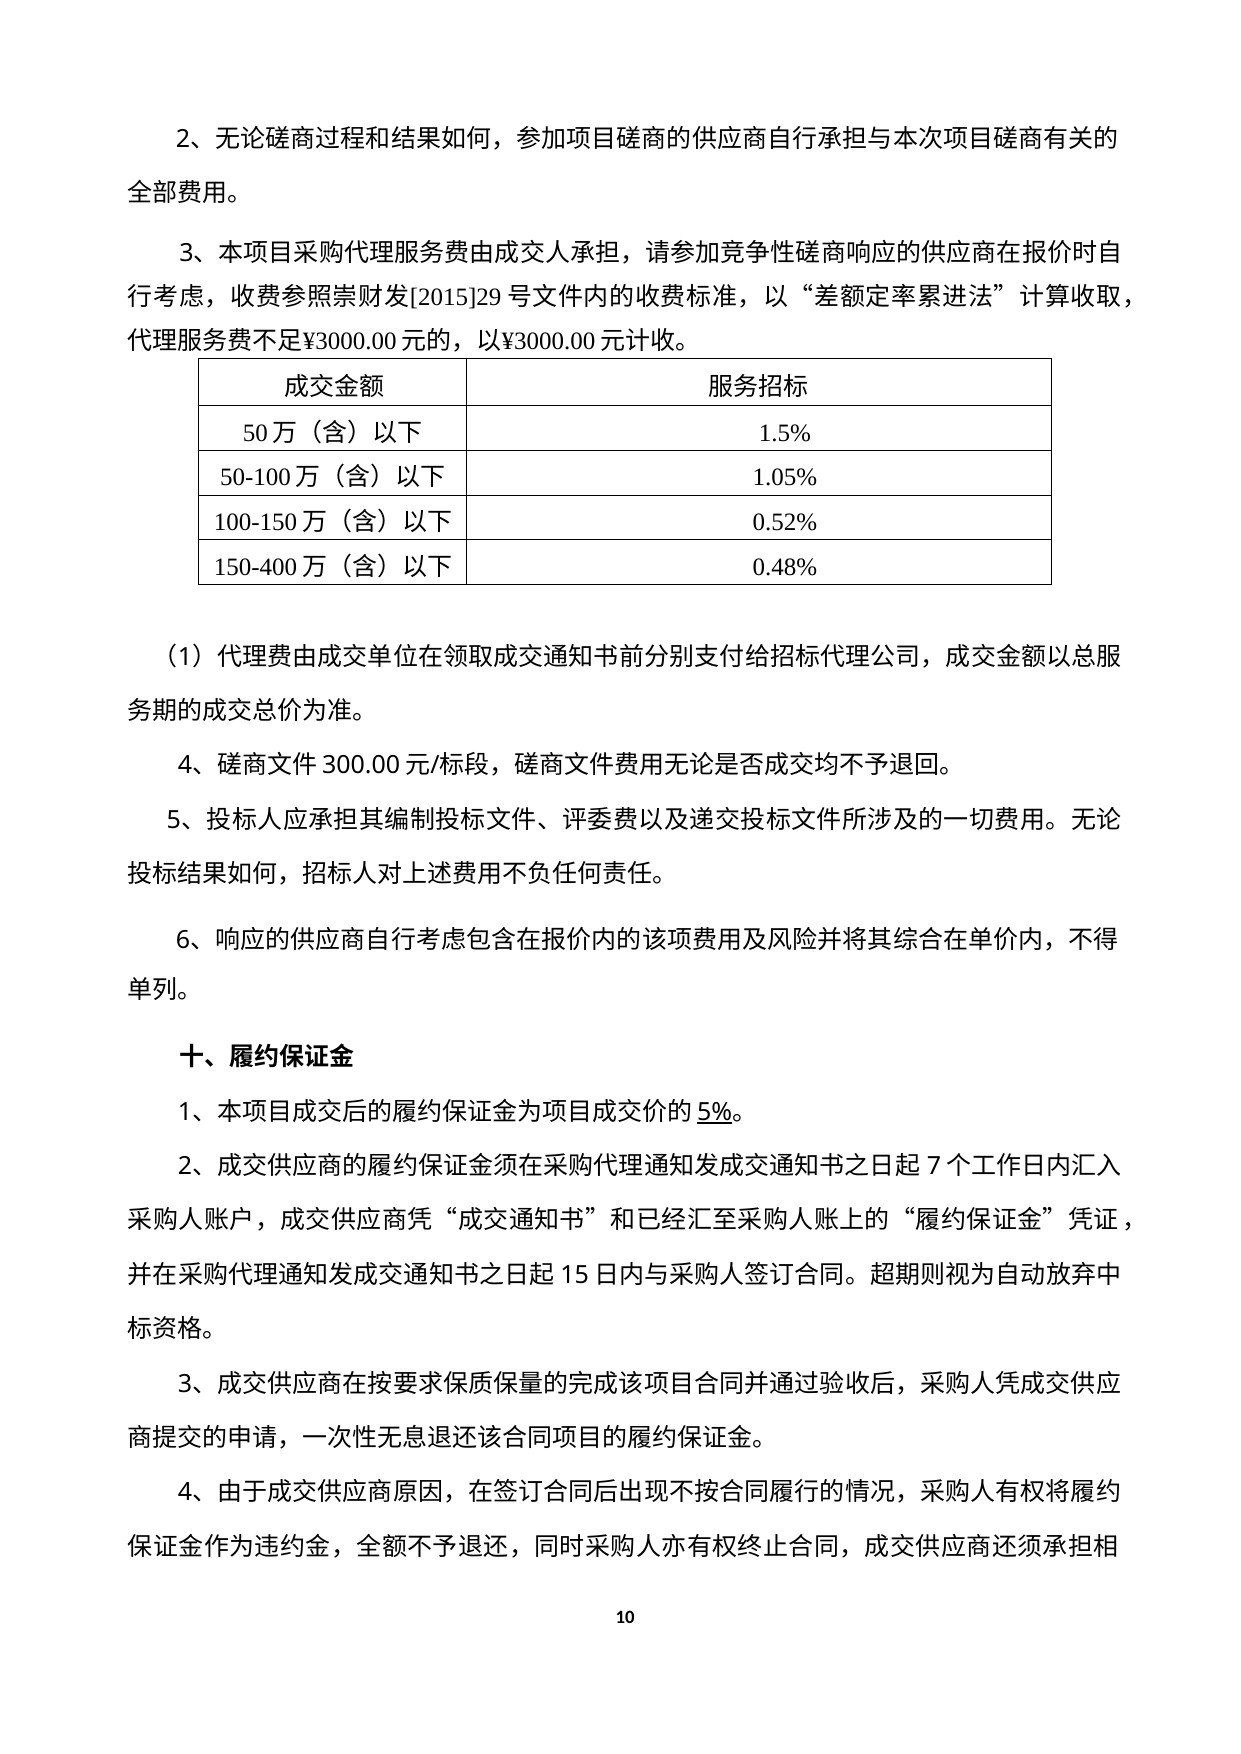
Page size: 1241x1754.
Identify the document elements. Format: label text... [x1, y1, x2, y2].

text 5、投标人应承担其编制投标文件、评委费以及递交投标文件所涉及的一切费用。无论投标结果如何，招标人对上述费用不负任何责任。 [128, 799, 1122, 890]
text 6、响应的供应商自行考虑包含在报价内的该项费用及风险并将其综合在单价内，不得单列。 [128, 908, 1122, 1008]
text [128, 1472, 1122, 1562]
table_cell 150-400万（含）以下 [199, 540, 466, 584]
text 十、履约保证金 [128, 1037, 1122, 1073]
text 4、磋商文件300.00元/标段，磋商文件费用无论是否成交均不予退回。 [128, 745, 1122, 781]
text 3、本项目采购代理服务费由成交人承担，请参加竞争性磋商响应的供应商在报价时自行考虑，收费参照崇财发[2015]29号文件内的收费标准，以“差额定率累进法”计算收取，代理服务费不足¥3000.00元的，以¥3000.00元计收。 [128, 227, 1122, 358]
table_cell 100-150万（含）以下 [199, 496, 466, 539]
text 1、本项目成交后的履约保证金为项目成交价的5%。 [128, 1091, 1122, 1127]
text （1）代理费由成交单位在领取成交通知书前分别支付给招标代理公司，成交金额以总服务期的成交总价为准。 [128, 636, 1122, 727]
text 3、成交供应商在按要求保质保量的完成该项目合同并通过验收后，采购人凭成交供应商提交的申请，一次性无息退还该合同项目的履约保证金。 [128, 1363, 1122, 1454]
table_cell 50-100万（含）以下 [199, 451, 466, 494]
text 2、成交供应商的履约保证金须在采购代理通知发成交通知书之日起7个工作日内汇入采购人账户，成交供应商凭“成交通知书”和已经汇至采购人账上的“履约保证金”凭证，并在采购代理通知发成交通知书之日起15日内与采购人签订合同。超期则视为自动放弃中标资格。 [128, 1146, 1122, 1345]
table_header 成交金额 [199, 359, 466, 405]
table_cell 1.5% [467, 406, 1051, 450]
table_cell 0.52% [467, 496, 1051, 539]
table_cell 50万（含）以下 [199, 406, 466, 450]
table_cell 1.05% [467, 451, 1051, 494]
text 2、无论磋商过程和结果如何，参加项目磋商的供应商自行承担与本次项目磋商有关的全部费用。 [128, 118, 1122, 209]
table_cell 0.48% [467, 540, 1051, 584]
table_header 服务招标 [467, 359, 1051, 405]
